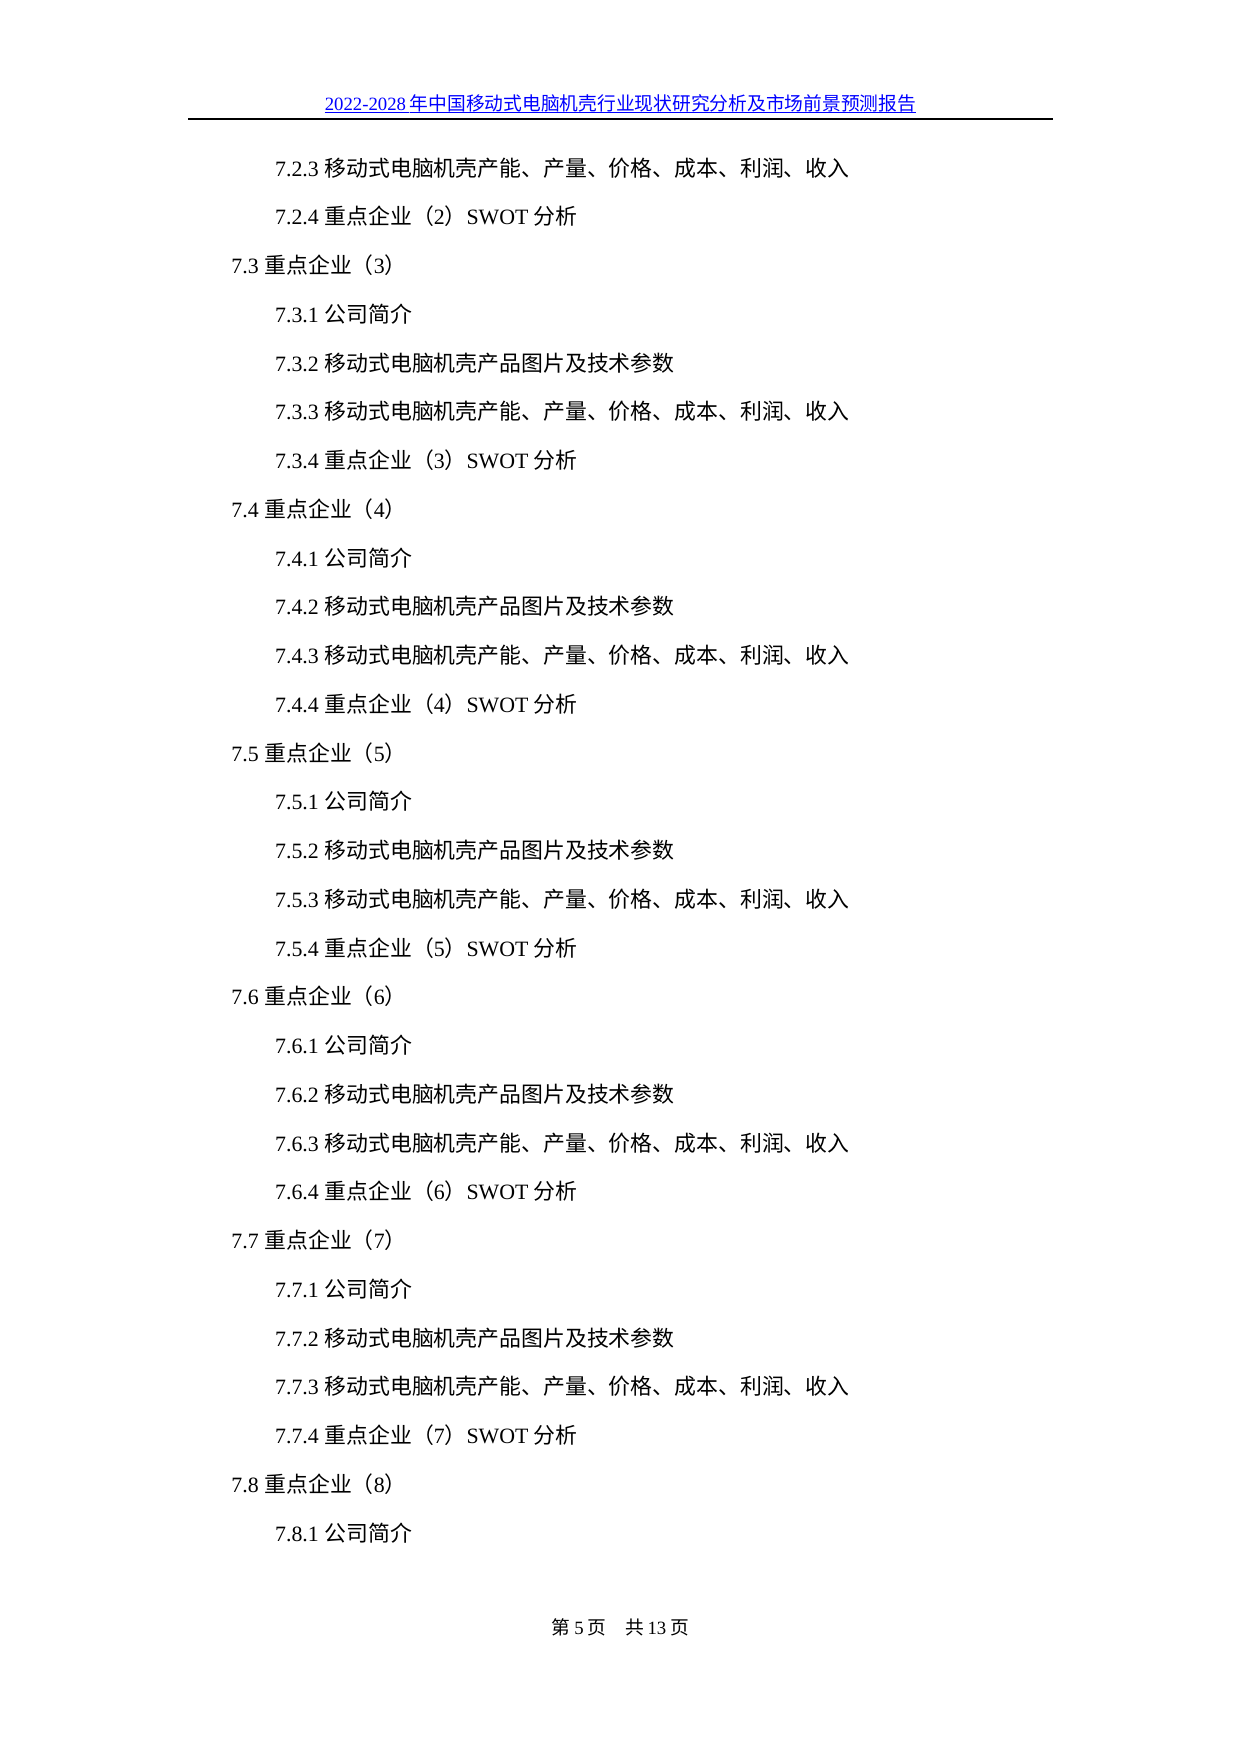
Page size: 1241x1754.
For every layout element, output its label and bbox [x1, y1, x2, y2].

text [187, 150, 1053, 1548]
